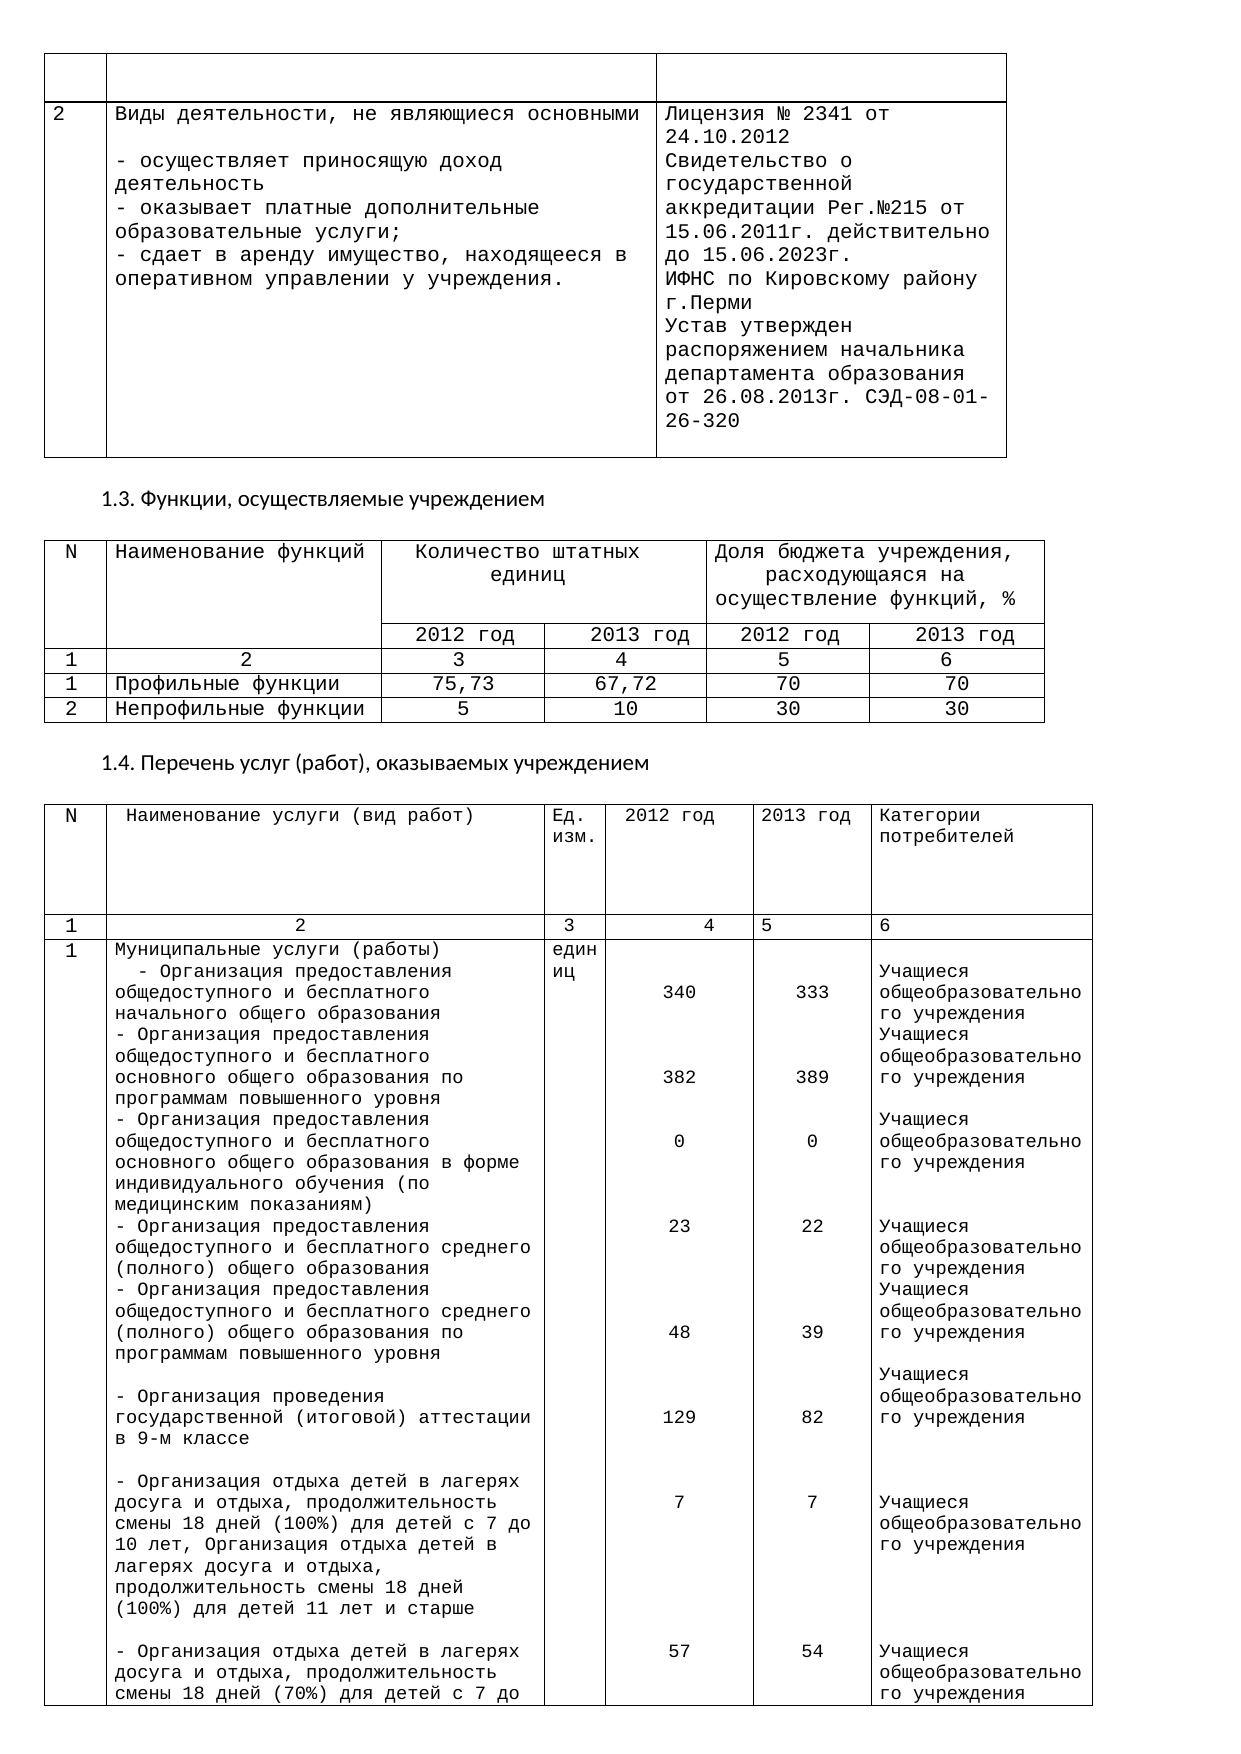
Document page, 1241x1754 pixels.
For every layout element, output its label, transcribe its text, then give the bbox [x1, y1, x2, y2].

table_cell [606, 940, 753, 1705]
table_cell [107, 54, 656, 101]
table_cell 2 [45, 103, 106, 457]
table_cell 2 [45, 698, 106, 722]
table_header Ед. изм. [545, 805, 605, 914]
table_header N [45, 541, 106, 648]
table_cell 70 [870, 674, 1044, 697]
table_cell 2013 год [545, 624, 706, 648]
table_cell 1 [45, 649, 106, 672]
table_cell 5 [707, 649, 869, 672]
table_cell 1 [45, 674, 106, 697]
table_header Наименование функций [107, 541, 381, 648]
table_cell 30 [870, 698, 1044, 722]
table_cell Виды деятельности, не являющиеся основными - осуществляет приносящую доход деятельность - оказывает платные дополнительные образовательные услуги; - сдает в аренду имущество, находящееся в оперативном управлении у учреждения. [107, 103, 656, 457]
text 1.4. Перечень услуг (работ), оказываемых учреждением [44, 748, 1181, 776]
table_cell 2 [107, 915, 544, 939]
table_cell 1 [45, 940, 106, 1705]
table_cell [872, 940, 1092, 1705]
table_cell 1 [45, 915, 106, 939]
table_header Наименование услуги (вид работ) [107, 805, 544, 914]
table_header Количество штатных единиц [382, 541, 706, 623]
table_cell Лицензия № 2341 от 24.10.2012 Свидетельство о государственной аккредитации Рег.№215 от 15.06.2011г. действительно до 15.06.2023г. ИФНС по Кировскому району г.Перми Устав утвержден распоряжением начальника департамента образования от 26.08.2013г. СЭД-08-01-26-320 [657, 103, 1006, 457]
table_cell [107, 940, 544, 1705]
table_cell 10 [545, 698, 706, 722]
table_cell 3 [545, 915, 605, 939]
table_cell 2012 год [707, 624, 869, 648]
table_cell 70 [707, 674, 869, 697]
table_header 2012 год [606, 805, 753, 914]
table_header 2013 год [754, 805, 871, 914]
table_cell Профильные функции [107, 674, 381, 697]
table_cell Непрофильные функции [107, 698, 381, 722]
table_cell 67,72 [545, 674, 706, 697]
table_cell 30 [707, 698, 869, 722]
table_cell 3 [382, 649, 544, 672]
table_cell 1 [45, 54, 106, 101]
table_cell 4 [606, 915, 753, 939]
table_cell 75,73 [382, 674, 544, 697]
table_cell 5 [754, 915, 871, 939]
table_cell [754, 940, 871, 1705]
table_cell единиц [545, 940, 605, 1705]
table_header Доля бюджета учреждения, расходующаяся на осуществление функций, % [707, 541, 1044, 623]
table_cell 4 [545, 649, 706, 672]
table_cell 6 [870, 649, 1044, 672]
table_cell 2013 год [870, 624, 1044, 648]
table_cell 5 [382, 698, 544, 722]
table_header Категории потребителей [872, 805, 1092, 914]
table_cell 6 [872, 915, 1092, 939]
text 1.3. Функции, осуществляемые учреждением [44, 484, 1181, 512]
table_header N [45, 805, 106, 914]
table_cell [657, 54, 1006, 101]
table_cell 2012 год [382, 624, 544, 648]
table_cell 2 [107, 649, 381, 672]
